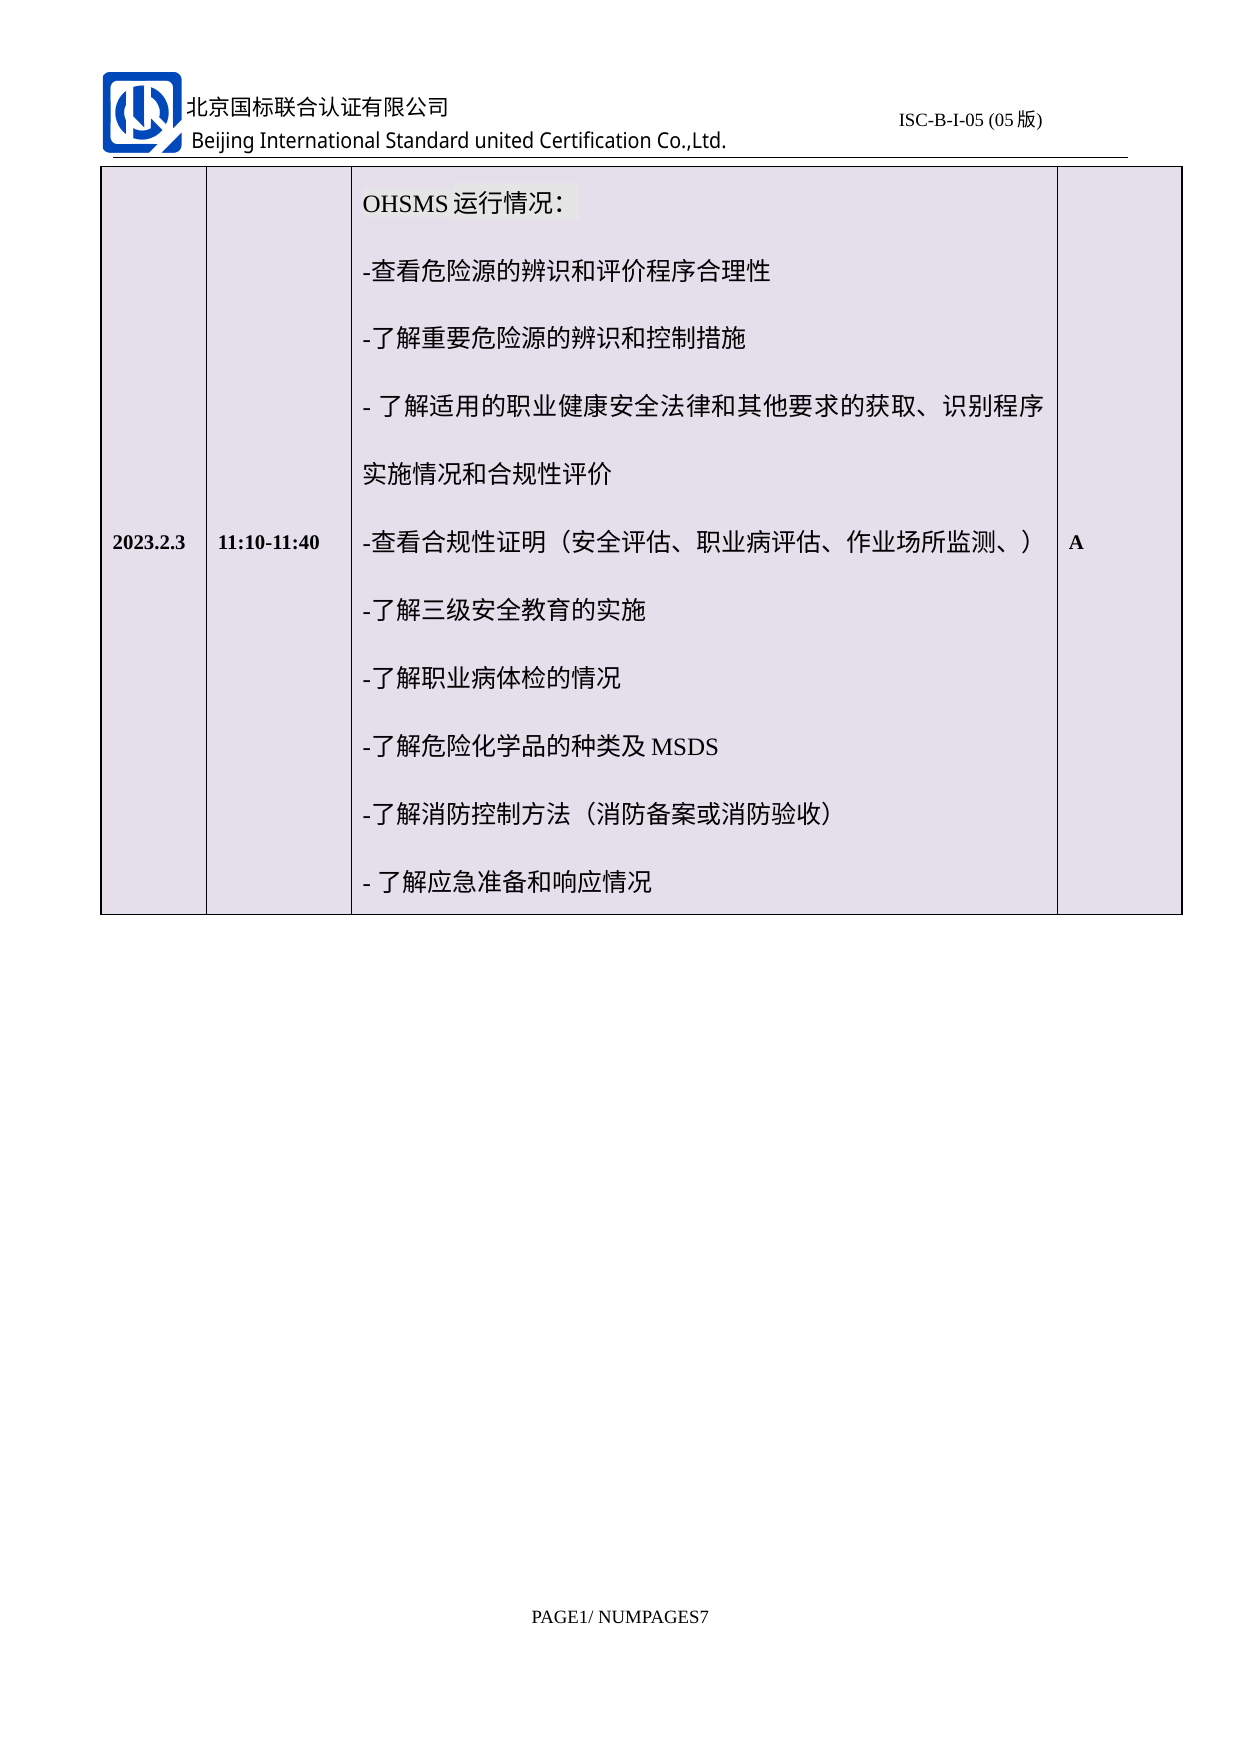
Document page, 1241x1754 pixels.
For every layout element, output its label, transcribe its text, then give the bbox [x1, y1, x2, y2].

table_cell A [1058, 167, 1181, 914]
table_cell OHSMS运行情况： -查看危险源的辨识和评价程序合理性 -了解重要危险源的辨识和控制措施 - 了解适用的职业健康安全法律和其他要求的获取、识别程序实施情况和合规性评价 -查看合规性证明（安全评估、职业病评估、作业场所监测、） -了解三级安全教育的实施 -了解职业病体检的情况 -了解危险化学品的种类及MSDS -了解消防控制方法（消防备案或消防验收） - 了解应急准备和响应情况 [352, 167, 1057, 914]
table_cell 11:10-11:40 [207, 167, 351, 914]
table_cell 2023.2.3 [102, 167, 206, 914]
picture [102, 72, 182, 153]
